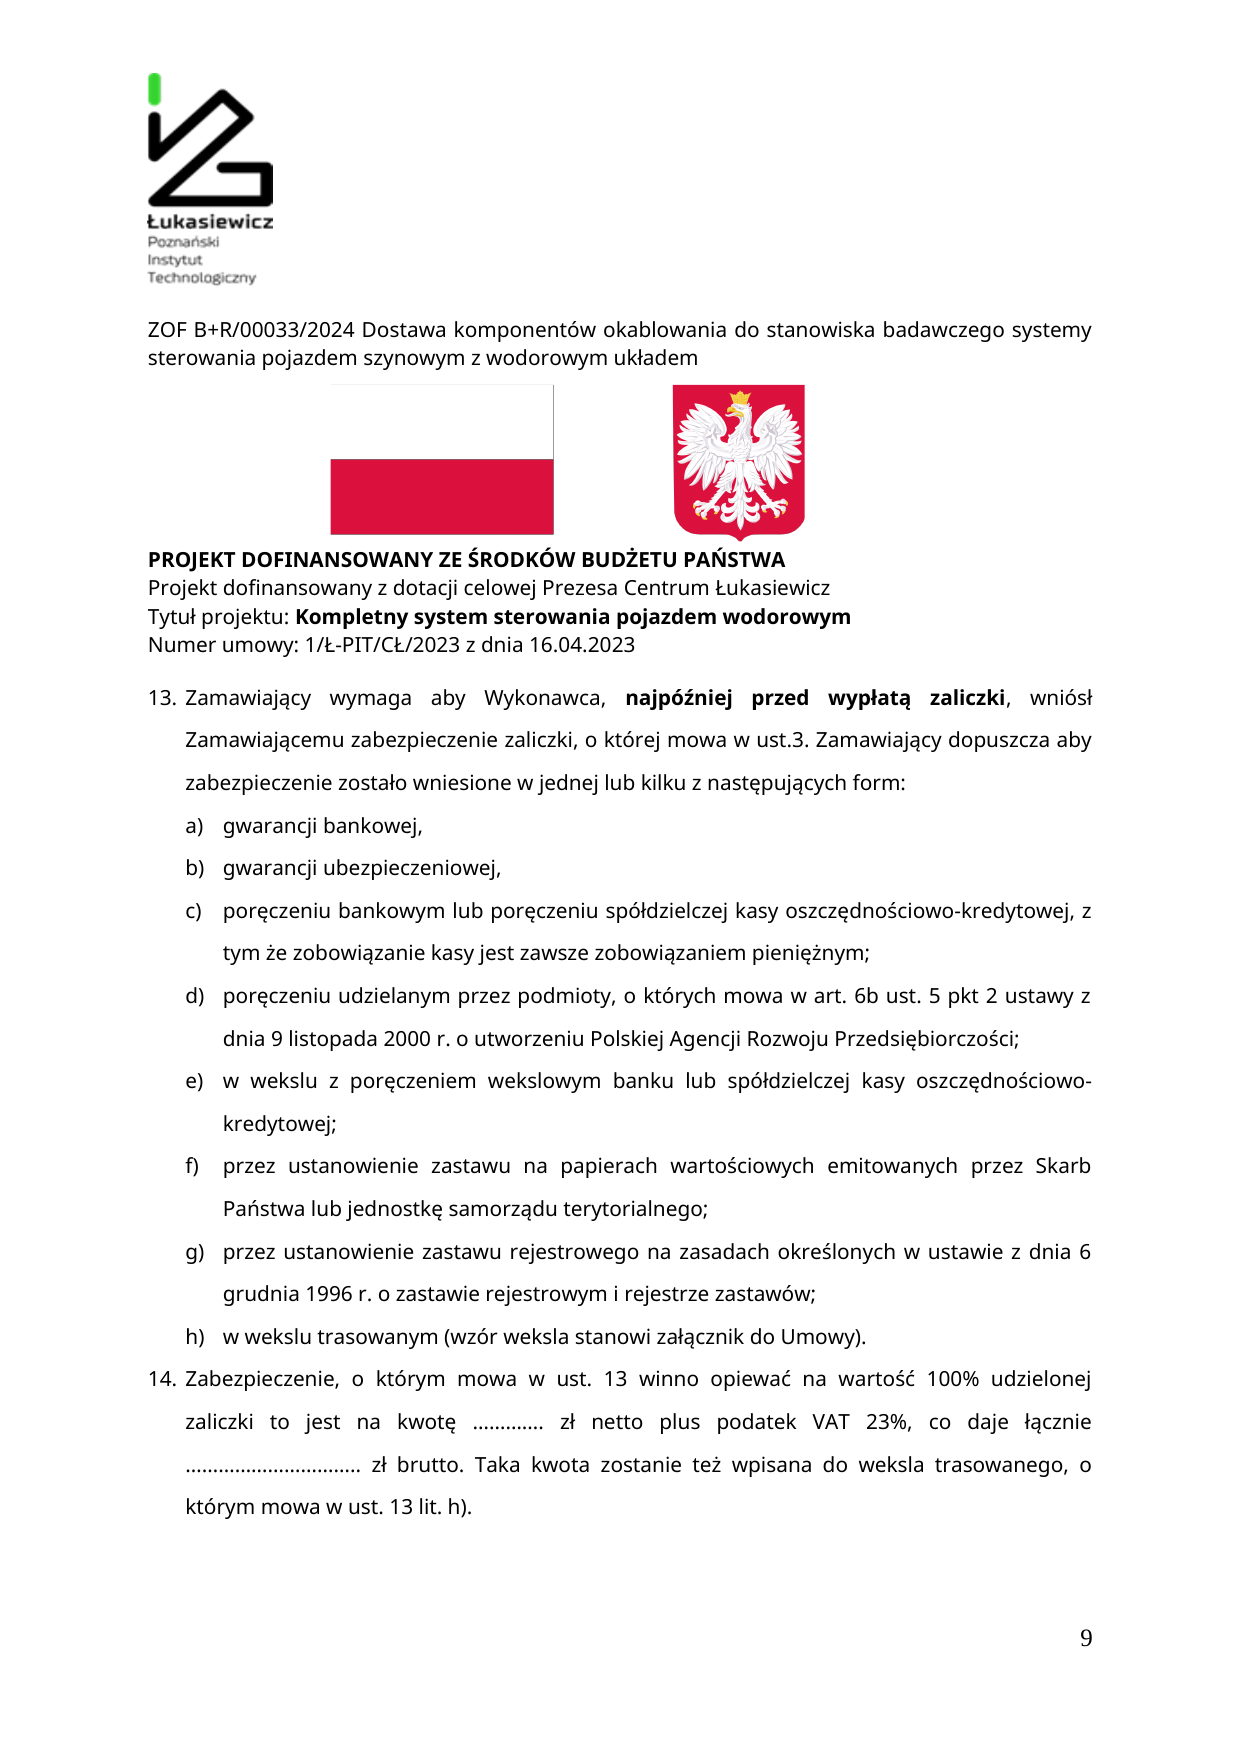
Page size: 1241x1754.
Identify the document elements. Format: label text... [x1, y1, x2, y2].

list poręczeniu udzielanym przez podmioty, o których mowa w art. 6b ust. 5 pkt 2 ustawy z dnia 9 listopada 2000 r. o utworzeniu Polskiej Agencji Rozwoju Przedsiębiorczości; [185, 981, 1093, 1052]
list gwarancji ubezpieczeniowej, [185, 853, 1093, 882]
list gwarancji bankowej, [185, 811, 1093, 839]
list przez ustanowienie zastawu na papierach wartościowych emitowanych przez Skarb Państwa lub jednostkę samorządu terytorialnego; [185, 1152, 1093, 1223]
list w wekslu z poręczeniem wekslowym banku lub spółdzielczej kasy oszczędnościowo-kredytowej; [185, 1066, 1093, 1137]
picture [147, 73, 273, 287]
list w wekslu trasowanym (wzór weksla stanowi załącznik do Umowy). [185, 1322, 1093, 1350]
list Zabezpieczenie, o którym mowa w ust. 13 winno opiewać na wartość 100% udzielonej zaliczki to jest na kwotę …………. zł netto plus podatek VAT 23%, co daje łącznie ………………………….. zł brutto. Taka kwota zostanie też wpisana do weksla trasowanego, o którym mowa w ust. 13 lit. h). [148, 1364, 1093, 1521]
list poręczeniu bankowym lub poręczeniu spółdzielczej kasy oszczędnościowo-kredytowej, z tym że zobowiązanie kasy jest zawsze zobowiązaniem pieniężnym; [185, 896, 1093, 967]
picture [329, 384, 805, 541]
list Zamawiający wymaga aby Wykonawca, najpóźniej przed wypłatą zaliczki, wniósł Zamawiającemu zabezpieczenie zaliczki, o której mowa w ust.3. Zamawiający dopuszcza aby zabezpieczenie zostało wniesione w jednej lub kilku z następujących form: [148, 683, 1093, 797]
list przez ustanowienie zastawu rejestrowego na zasadach określonych w ustawie z dnia 6 grudnia 1996 r. o zastawie rejestrowym i rejestrze zastawów; [185, 1237, 1093, 1308]
